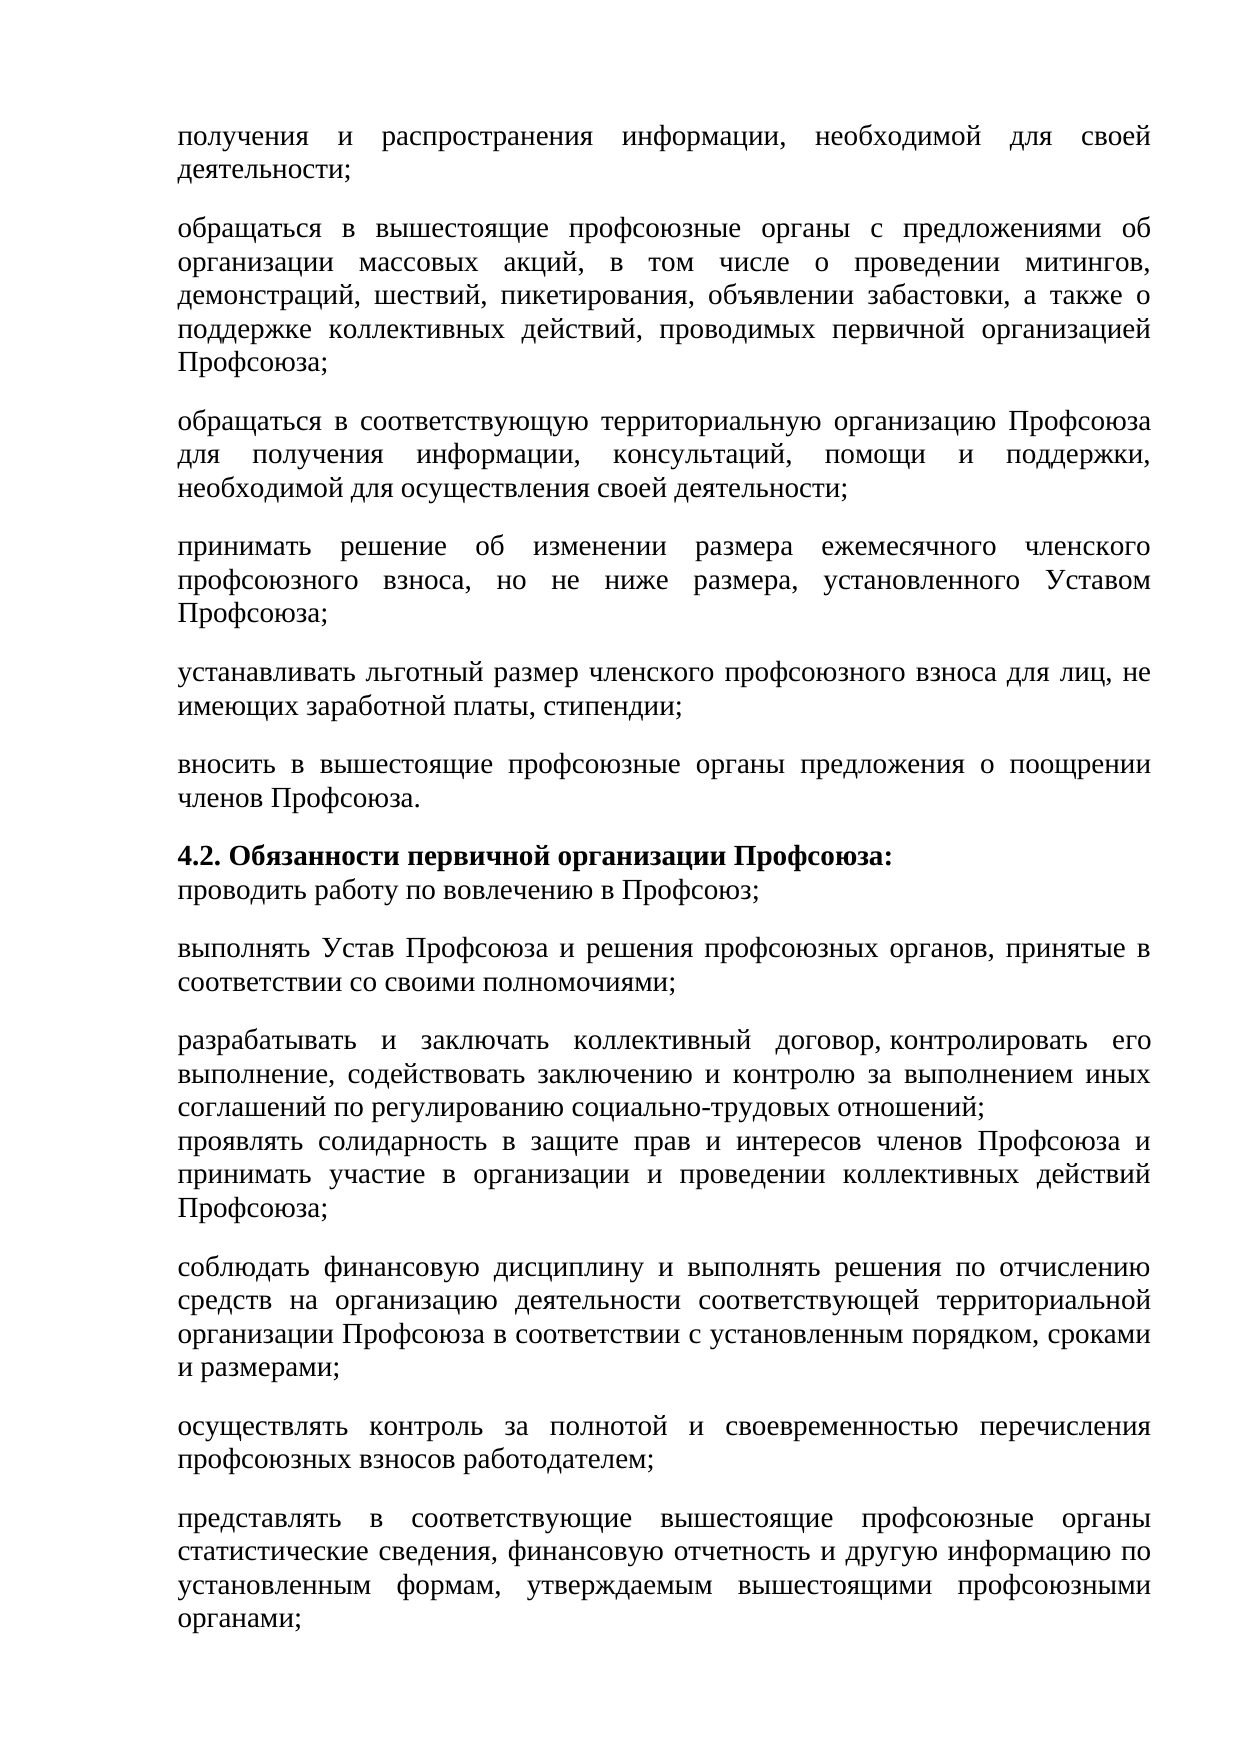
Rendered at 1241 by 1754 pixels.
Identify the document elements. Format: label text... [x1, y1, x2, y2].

text выполнять Устав Профсоюза и решения профсоюзных органов, принятые в соответствии со своими полномочиями; [177, 930, 1152, 997]
text обращаться в соответствующую территориальную организацию Профсоюза для получения информации, консультаций, помощи и поддержки, необходимой для осуществления своей деятельности; [177, 403, 1152, 503]
text проводить работу по вовлечению в Профсоюз; [177, 872, 1152, 905]
text 4.2. Обязанности первичной организации Профсоюза: [177, 838, 1152, 872]
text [177, 118, 1152, 185]
text вносить в вышестоящие профсоюзные органы предложения о поощрении членов Профсоюза. [177, 746, 1152, 813]
text осуществлять контроль за полнотой и своевременностью перечисления профсоюзных взносов работодателем; [177, 1408, 1152, 1475]
text принимать решение об изменении размера ежемесячного членского профсоюзного взноса, но не ниже размера, установленного Уставом Профсоюза; [177, 528, 1152, 629]
text обращаться в вышестоящие профсоюзные органы с предложениями об организации массовых акций, в том числе о проведении митингов, демонстраций, шествий, пикетирования, объявлении забастовки, а также о поддержке коллективных действий, проводимых первичной организацией Профсоюза; [177, 210, 1152, 378]
text соблюдать финансовую дисциплину и выполнять решения по отчислению средств на организацию деятельности соответствующей территориальной организации Профсоюза в соответствии с установленным порядком, сроками и размерами; [177, 1249, 1152, 1383]
text устанавливать льготный размер членского профсоюзного взноса для лиц, не имеющих заработной платы, стипендии; [177, 654, 1152, 721]
text разрабатывать и заключать коллективный договор, контролировать его выполнение, содействовать заключению и контролю за выполнением иных соглашений по регулированию социально-трудовых отношений; [177, 1022, 1152, 1123]
text проявлять солидарность в защите прав и интересов членов Профсоюза и принимать участие в организации и проведении коллективных действий Профсоюза; [177, 1123, 1152, 1224]
text представлять в соответствующие вышестоящие профсоюзные органы статистические сведения, финансовую отчетность и другую информацию по установленным формам, утверждаемым вышестоящими профсоюзными органами; [177, 1500, 1152, 1634]
